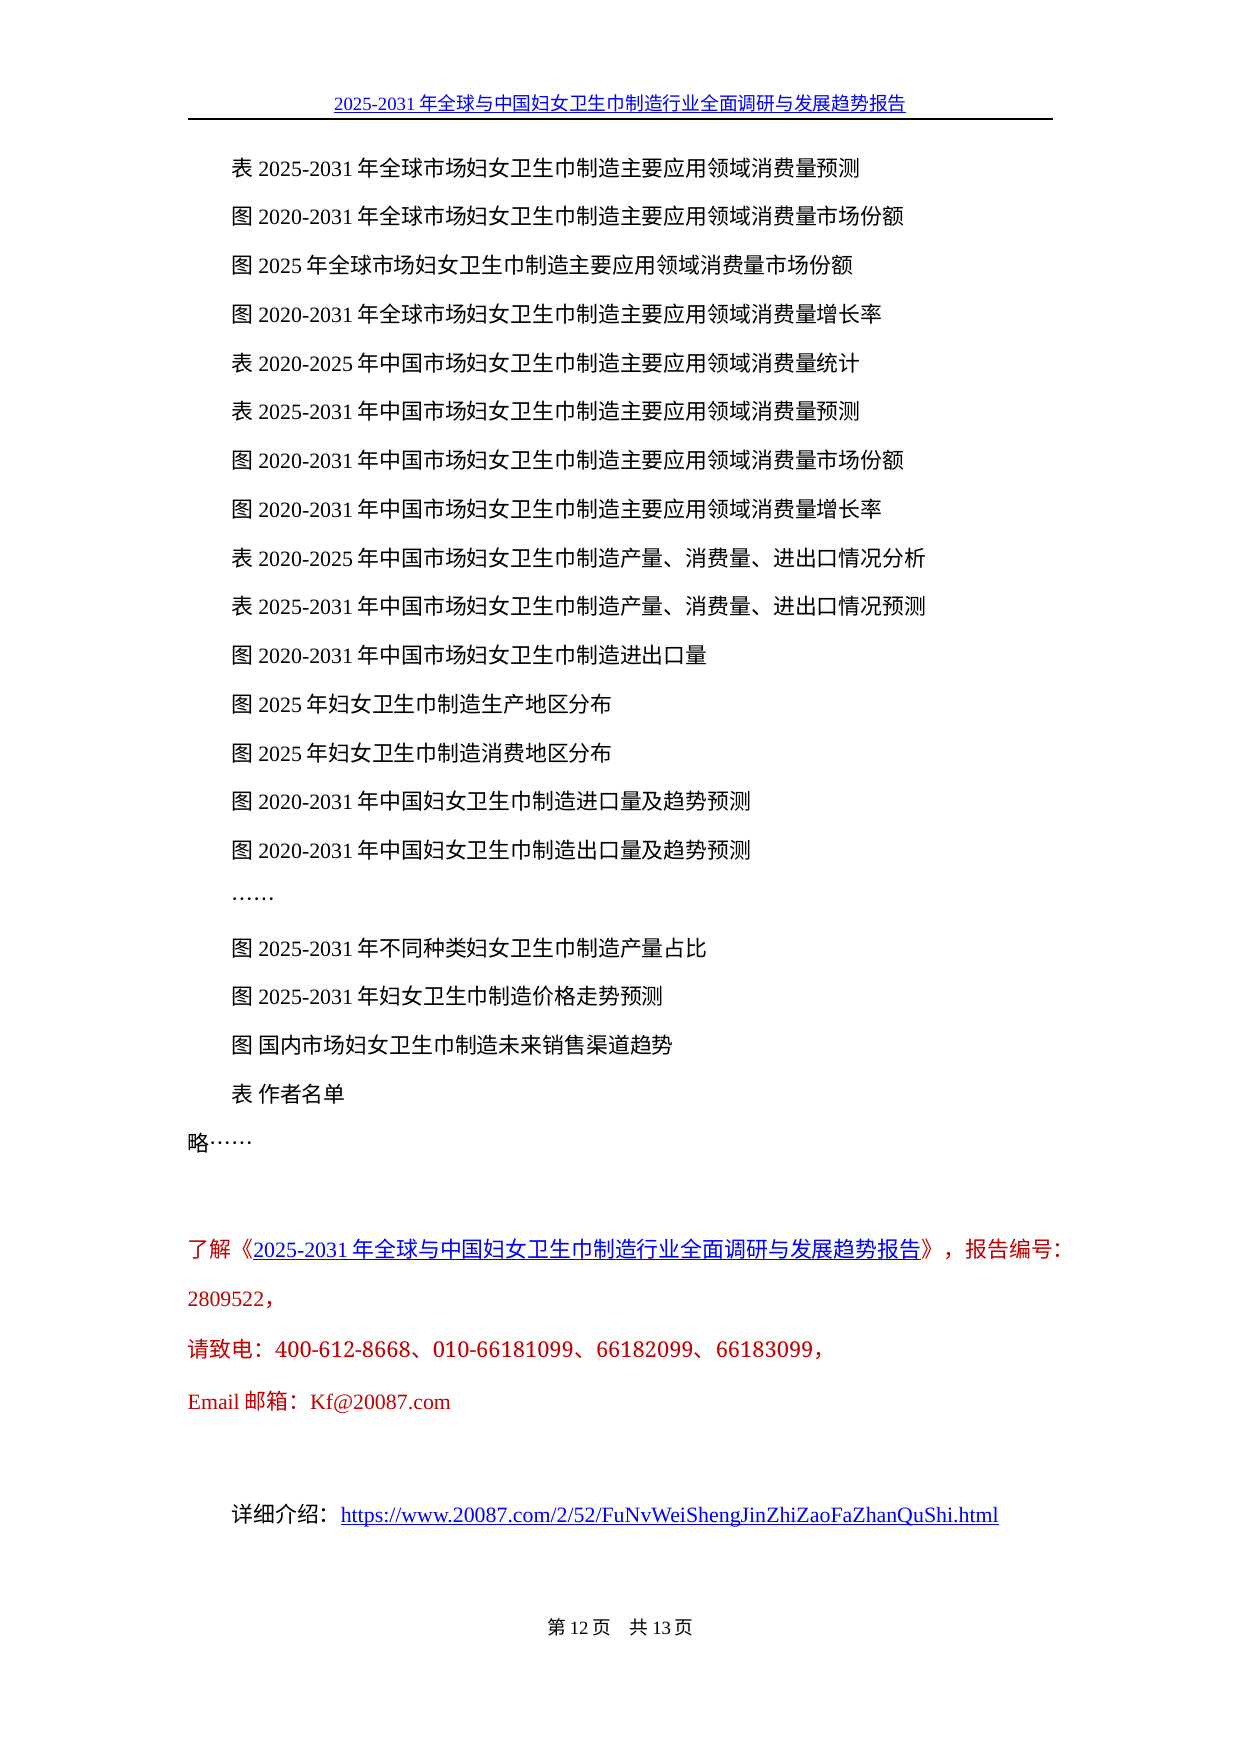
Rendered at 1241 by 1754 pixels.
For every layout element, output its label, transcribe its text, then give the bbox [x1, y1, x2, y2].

text Email邮箱：Kf@20087.com [187, 1383, 1053, 1416]
text 了解《2025-2031年全球与中国妇女卫生巾制造行业全面调研与发展趋势报告》，报告编号：2809522， [187, 1232, 1053, 1313]
text 详细介绍：https://www.20087.com/2/52/FuNvWeiShengJinZhiZaoFaZhanQuShi.html [187, 1496, 1053, 1529]
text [187, 150, 1053, 1158]
text 请致电：400-612-8668、010-66181099、66182099、66183099， [187, 1332, 1053, 1364]
